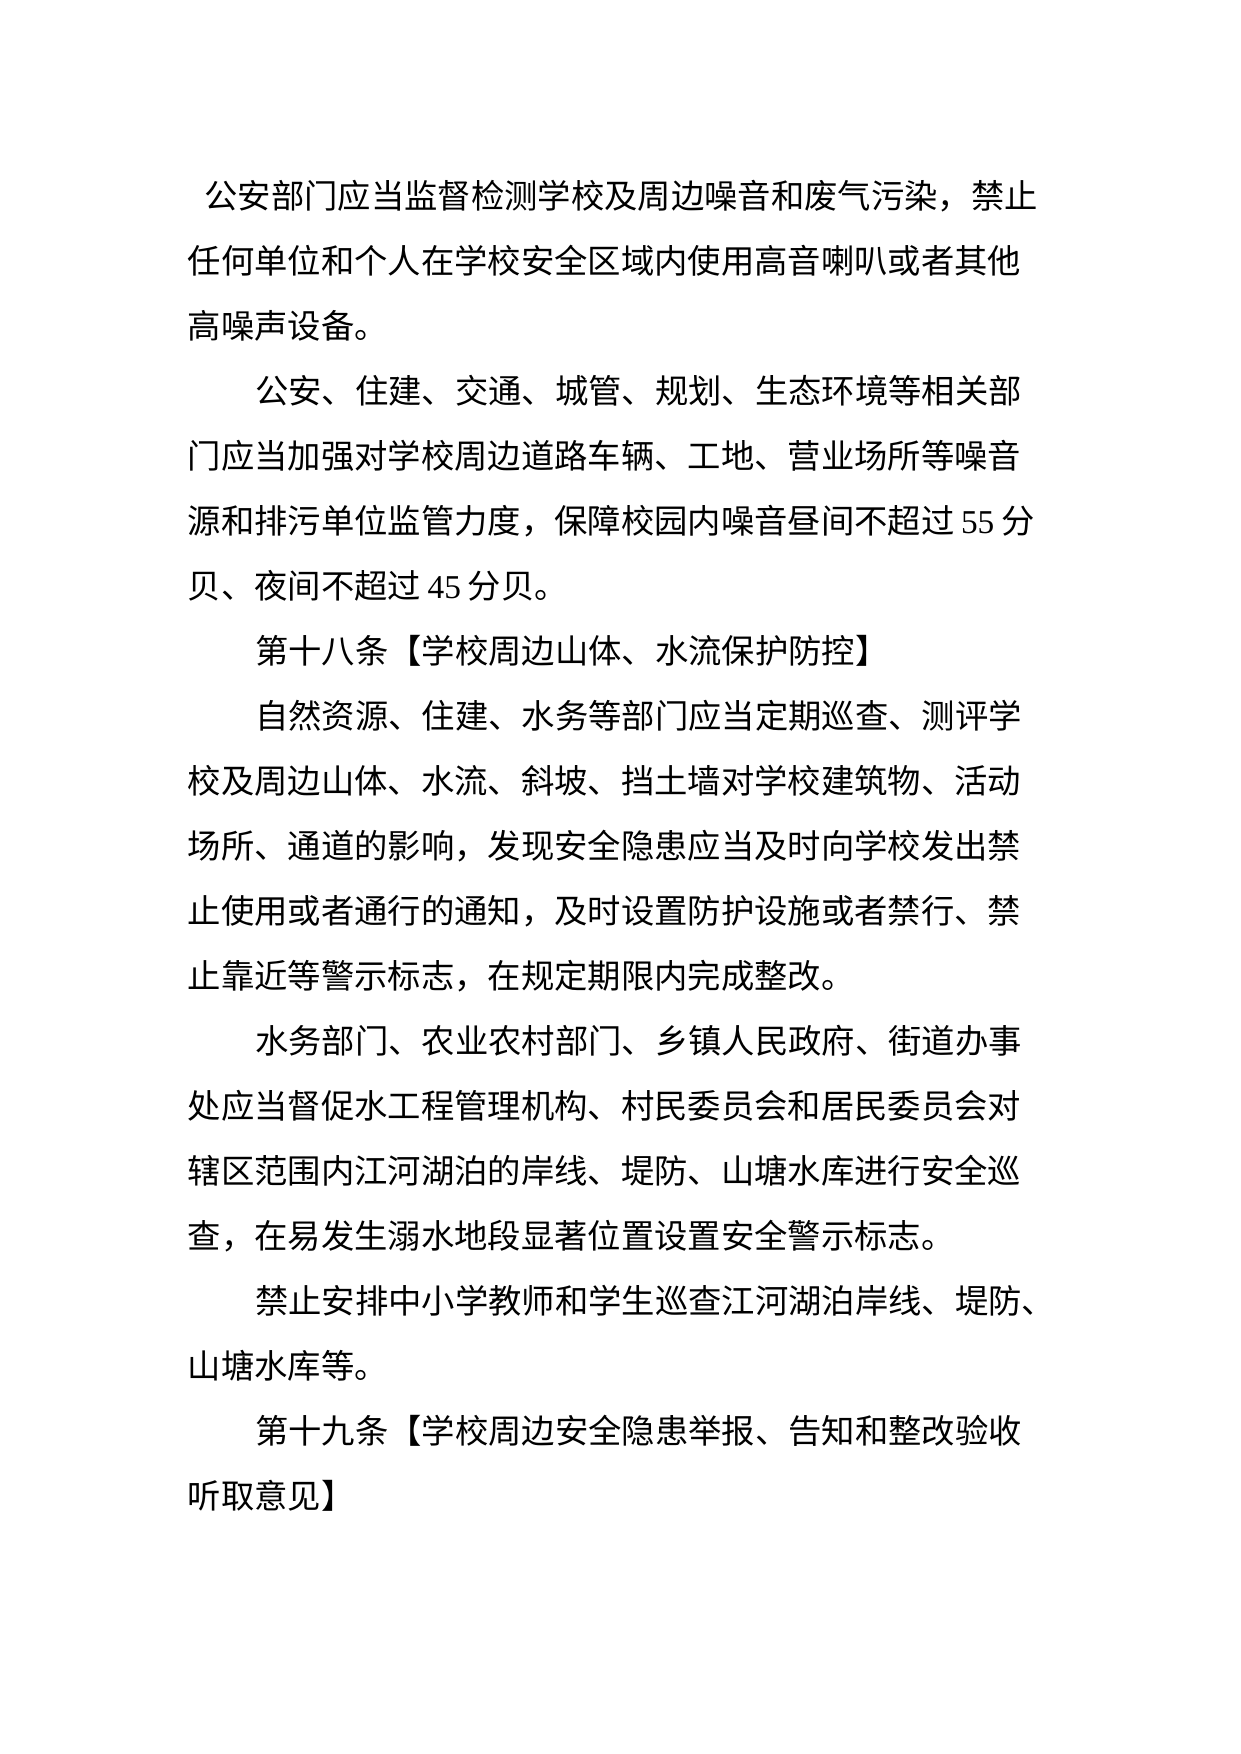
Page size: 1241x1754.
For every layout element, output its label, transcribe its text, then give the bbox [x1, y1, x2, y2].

text 公安部门应当监督检测学校及周边噪音和废气污染，禁止任何单位和个人在学校安全区域内使用高音喇叭或者其他高噪声设备。 [187, 162, 1053, 357]
text 第十八条【学校周边山体、水流保护防控】 [187, 617, 1053, 682]
text 水务部门、农业农村部门、乡镇人民政府、街道办事处应当督促水工程管理机构、村民委员会和居民委员会对辖区范围内江河湖泊的岸线、堤防、山塘水库进行安全巡查，在易发生溺水地段显著位置设置安全警示标志。 [187, 1007, 1053, 1267]
text 公安、住建、交通、城管、规划、生态环境等相关部门应当加强对学校周边道路车辆、工地、营业场所等噪音源和排污单位监管力度，保障校园内噪音昼间不超过55分贝、夜间不超过45分贝。 [187, 357, 1053, 617]
text 自然资源、住建、水务等部门应当定期巡查、测评学校及周边山体、水流、斜坡、挡土墙对学校建筑物、活动场所、通道的影响，发现安全隐患应当及时向学校发出禁止使用或者通行的通知，及时设置防护设施或者禁行、禁止靠近等警示标志，在规定期限内完成整改。 [187, 682, 1053, 1007]
text 禁止安排中小学教师和学生巡查江河湖泊岸线、堤防、山塘水库等。 [187, 1267, 1053, 1397]
text 第十九条【学校周边安全隐患举报、告知和整改验收听取意见】 [187, 1397, 1053, 1527]
